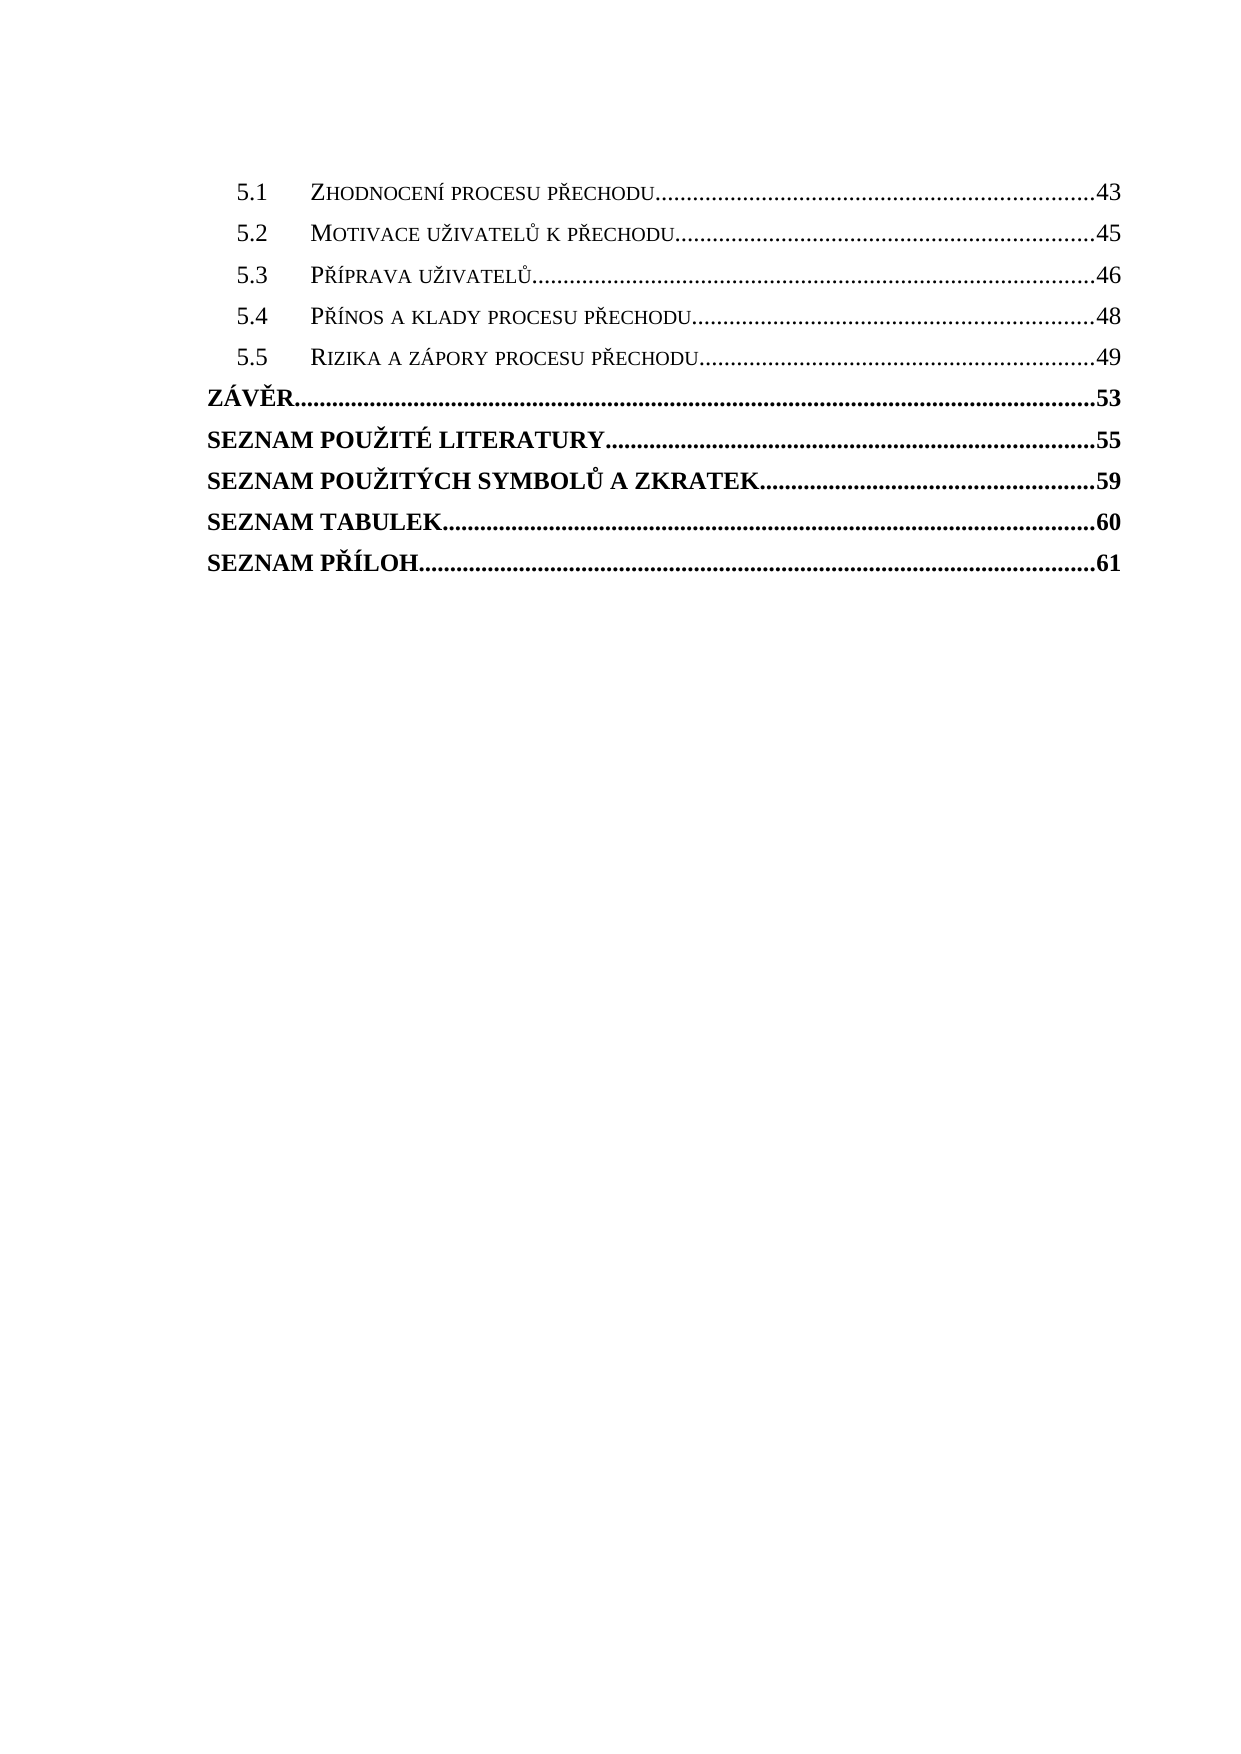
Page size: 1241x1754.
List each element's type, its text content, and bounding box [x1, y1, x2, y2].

text Seznam tabulek 60 [207, 507, 1063, 536]
text 5.5 Rizika a zápory procesu přechodu 49 [236, 342, 1063, 371]
text 5.1 Zhodnocení procesu přechodu 43 [236, 177, 1063, 206]
text 5.4 Přínos a klady procesu přechodu 48 [236, 301, 1063, 330]
text 5.2 Motivace uživatelů k přechodu 45 [236, 218, 1063, 247]
text 5.3 Příprava uživatelů 46 [236, 260, 1063, 288]
text Seznam použitých symbolů a zkratek 59 [207, 466, 1063, 495]
text Závěr 53 [207, 383, 1063, 412]
text Seznam použité literatury 55 [207, 425, 1063, 453]
text Seznam Příloh 61 [207, 548, 1063, 577]
